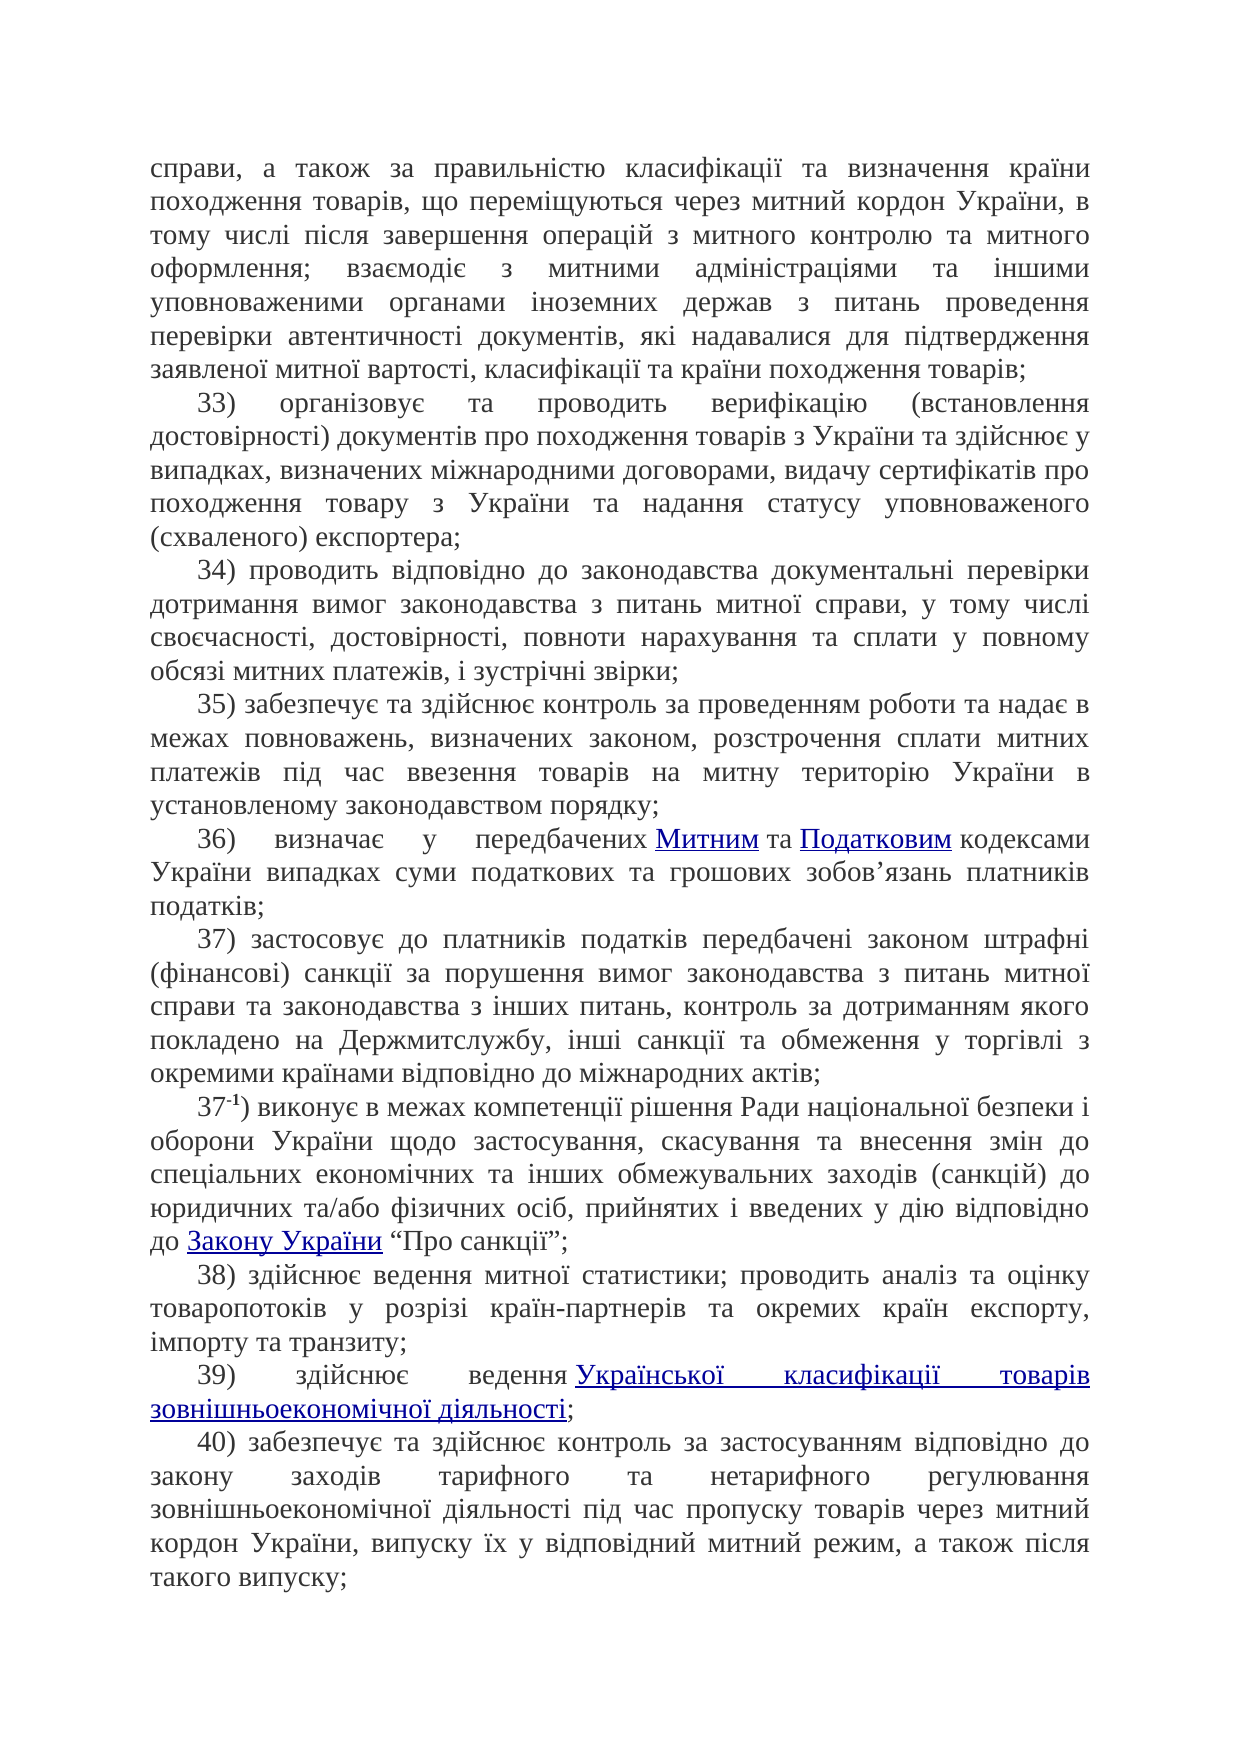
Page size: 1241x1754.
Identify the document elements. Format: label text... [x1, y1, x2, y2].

text 35) забезпечує та здійснює контроль за проведенням роботи та надає в межах повноважень, визначених законом, розстрочення сплати митних платежів під час ввезення товарів на митну територію України в установленому законодавством порядку; [150, 687, 1090, 821]
text 34) проводить відповідно до законодавства документальні перевірки дотримання вимог законодавства з питань митної справи, у тому числі своєчасності, достовірності, повноти нарахування та сплати у повному обсязі митних платежів, і зустрічні звірки; [150, 552, 1090, 687]
text 33) організовує та проводить верифікацію (встановлення достовірності) документів про походження товарів з України та здійснює у випадках, визначених міжнародними договорами, видачу сертифікатів про походження товару з України та надання статусу уповноваженого (схваленого) експортера; [150, 385, 1090, 552]
text 40) забезпечує та здійснює контроль за застосуванням відповідно до закону заходів тарифного та нетарифного регулювання зовнішньоекономічної діяльності під час пропуску товарів через митний кордон України, випуску їх у відповідний митний режим, а також після такого випуску; [150, 1424, 1090, 1592]
text 37-1) виконує в межах компетенції рішення Ради національної безпеки і оборони України щодо застосування, скасування та внесення змін до спеціальних економічних та інших обмежувальних заходів (санкцій) до юридичних та/або фізичних осіб, прийнятих і введених у дію відповідно до Закону України “Про санкції”; [150, 1089, 1090, 1257]
text 36) визначає у передбачених Митним та Податковим кодексами України випадках суми податкових та грошових зобов’язань платників податків; [150, 821, 1090, 921]
text 37) застосовує до платників податків передбачені законом штрафні (фінансові) санкції за порушення вимог законодавства з питань митної справи та законодавства з інших питань, контроль за дотриманням якого покладено на Держмитслужбу, інші санкції та обмеження у торгівлі з окремими країнами відповідно до міжнародних актів; [150, 921, 1090, 1089]
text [150, 150, 1090, 385]
text 39) здійснює ведення Української класифікації товарів зовнішньоекономічної діяльності; [150, 1357, 1090, 1424]
text 38) здійснює ведення митної статистики; проводить аналіз та оцінку товаропотоків у розрізі країн-партнерів та окремих країн експорту, імпорту та транзиту; [150, 1257, 1090, 1357]
